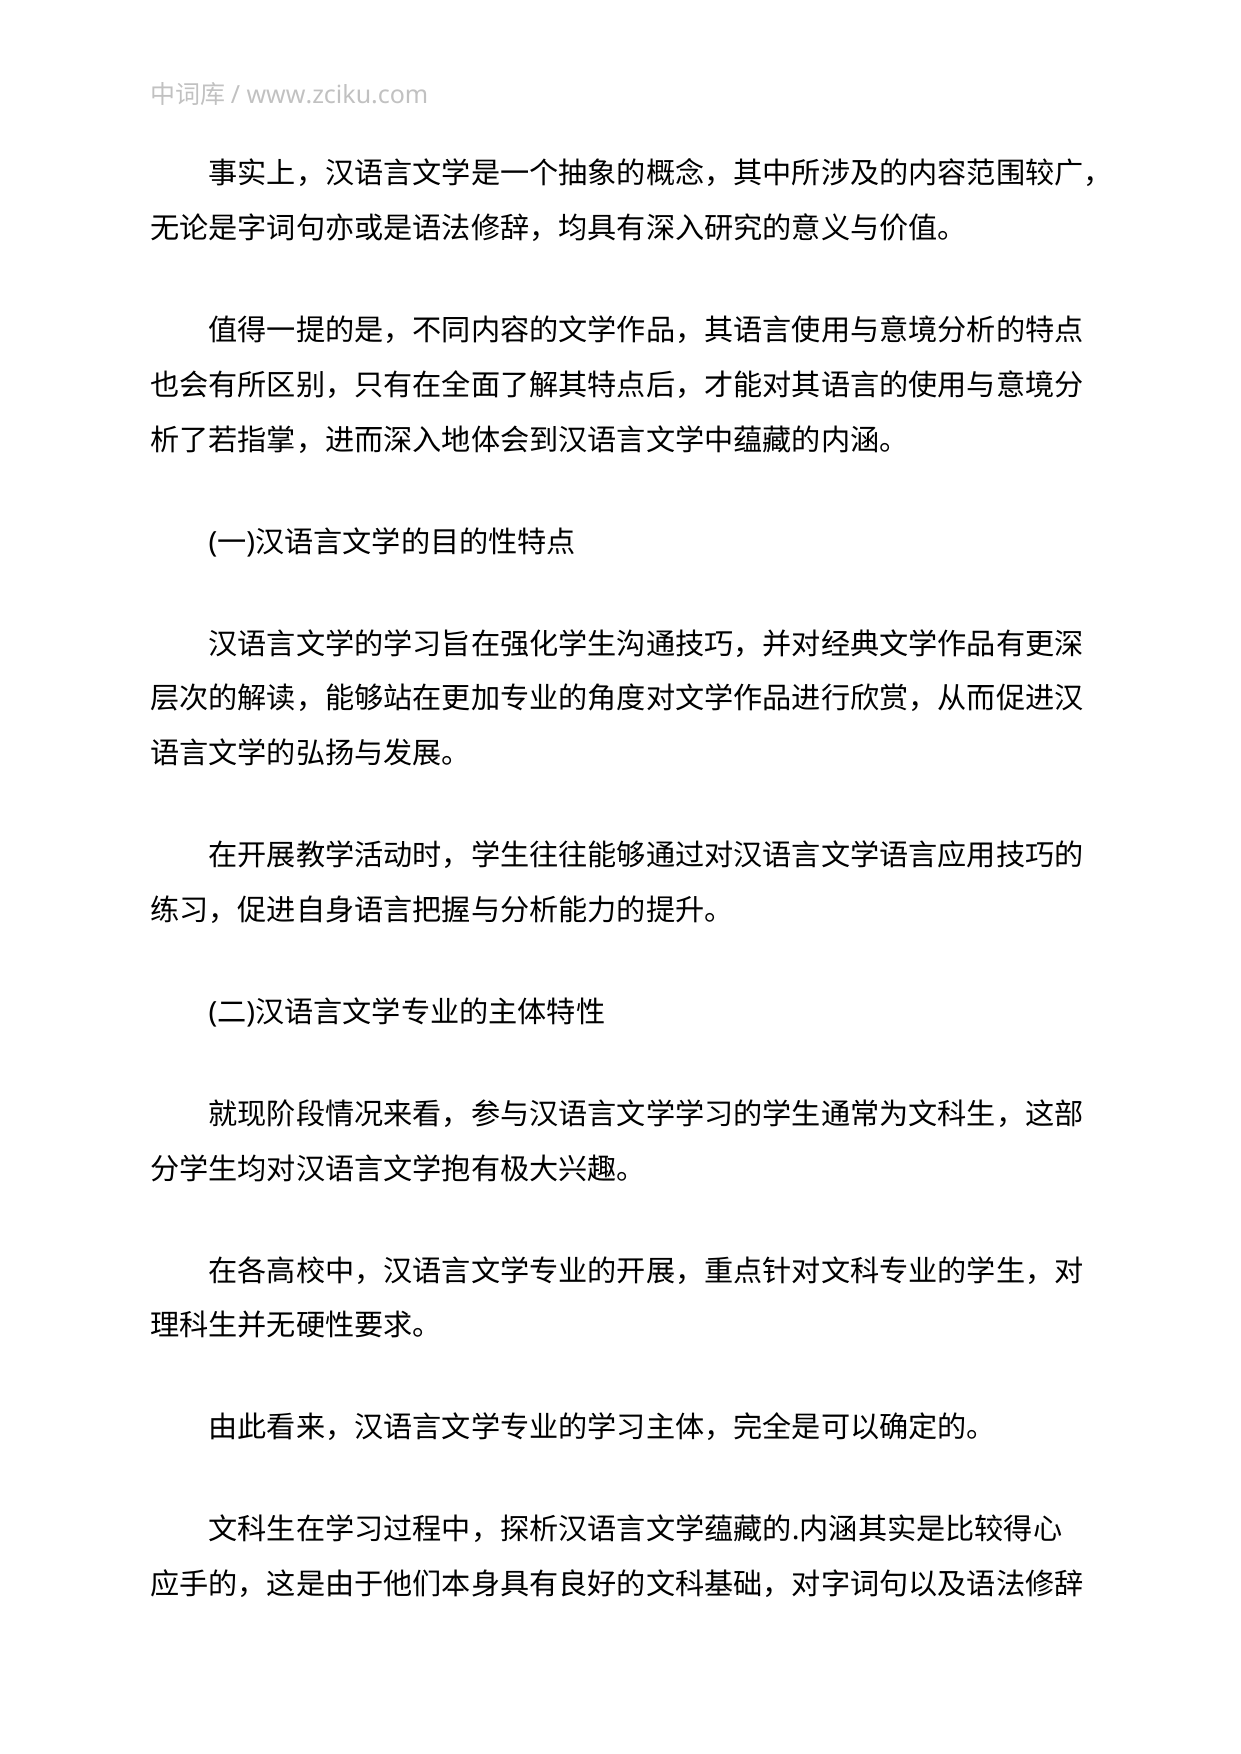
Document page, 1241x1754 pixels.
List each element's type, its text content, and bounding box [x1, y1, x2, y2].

text 事实上，汉语言文学是一个抽象的概念，其中所涉及的内容范围较广，无论是字词句亦或是语法修辞，均具有深入研究的意义与价值。 [150, 150, 1090, 247]
text 值得一提的是，不同内容的文学作品，其语言使用与意境分析的特点也会有所区别，只有在全面了解其特点后，才能对其语言的使用与意境分析了若指掌，进而深入地体会到汉语言文学中蕴藏的内涵。 [150, 307, 1090, 459]
text 在开展教学活动时，学生往往能够通过对汉语言文学语言应用技巧的练习，促进自身语言把握与分析能力的提升。 [150, 832, 1090, 929]
text 汉语言文学的学习旨在强化学生沟通技巧，并对经典文学作品有更深层次的解读，能够站在更加专业的角度对文学作品进行欣赏，从而促进汉语言文学的弘扬与发展。 [150, 620, 1090, 772]
text (二)汉语言文学专业的主体特性 [150, 988, 1090, 1031]
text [150, 1506, 1090, 1603]
text (一)汉语言文学的目的性特点 [150, 518, 1090, 561]
text 就现阶段情况来看，参与汉语言文学学习的学生通常为文科生，这部分学生均对汉语言文学抱有极大兴趣。 [150, 1090, 1090, 1188]
text 在各高校中，汉语言文学专业的开展，重点针对文科专业的学生，对理科生并无硬性要求。 [150, 1247, 1090, 1344]
text 由此看来，汉语言文学专业的学习主体，完全是可以确定的。 [150, 1404, 1090, 1446]
